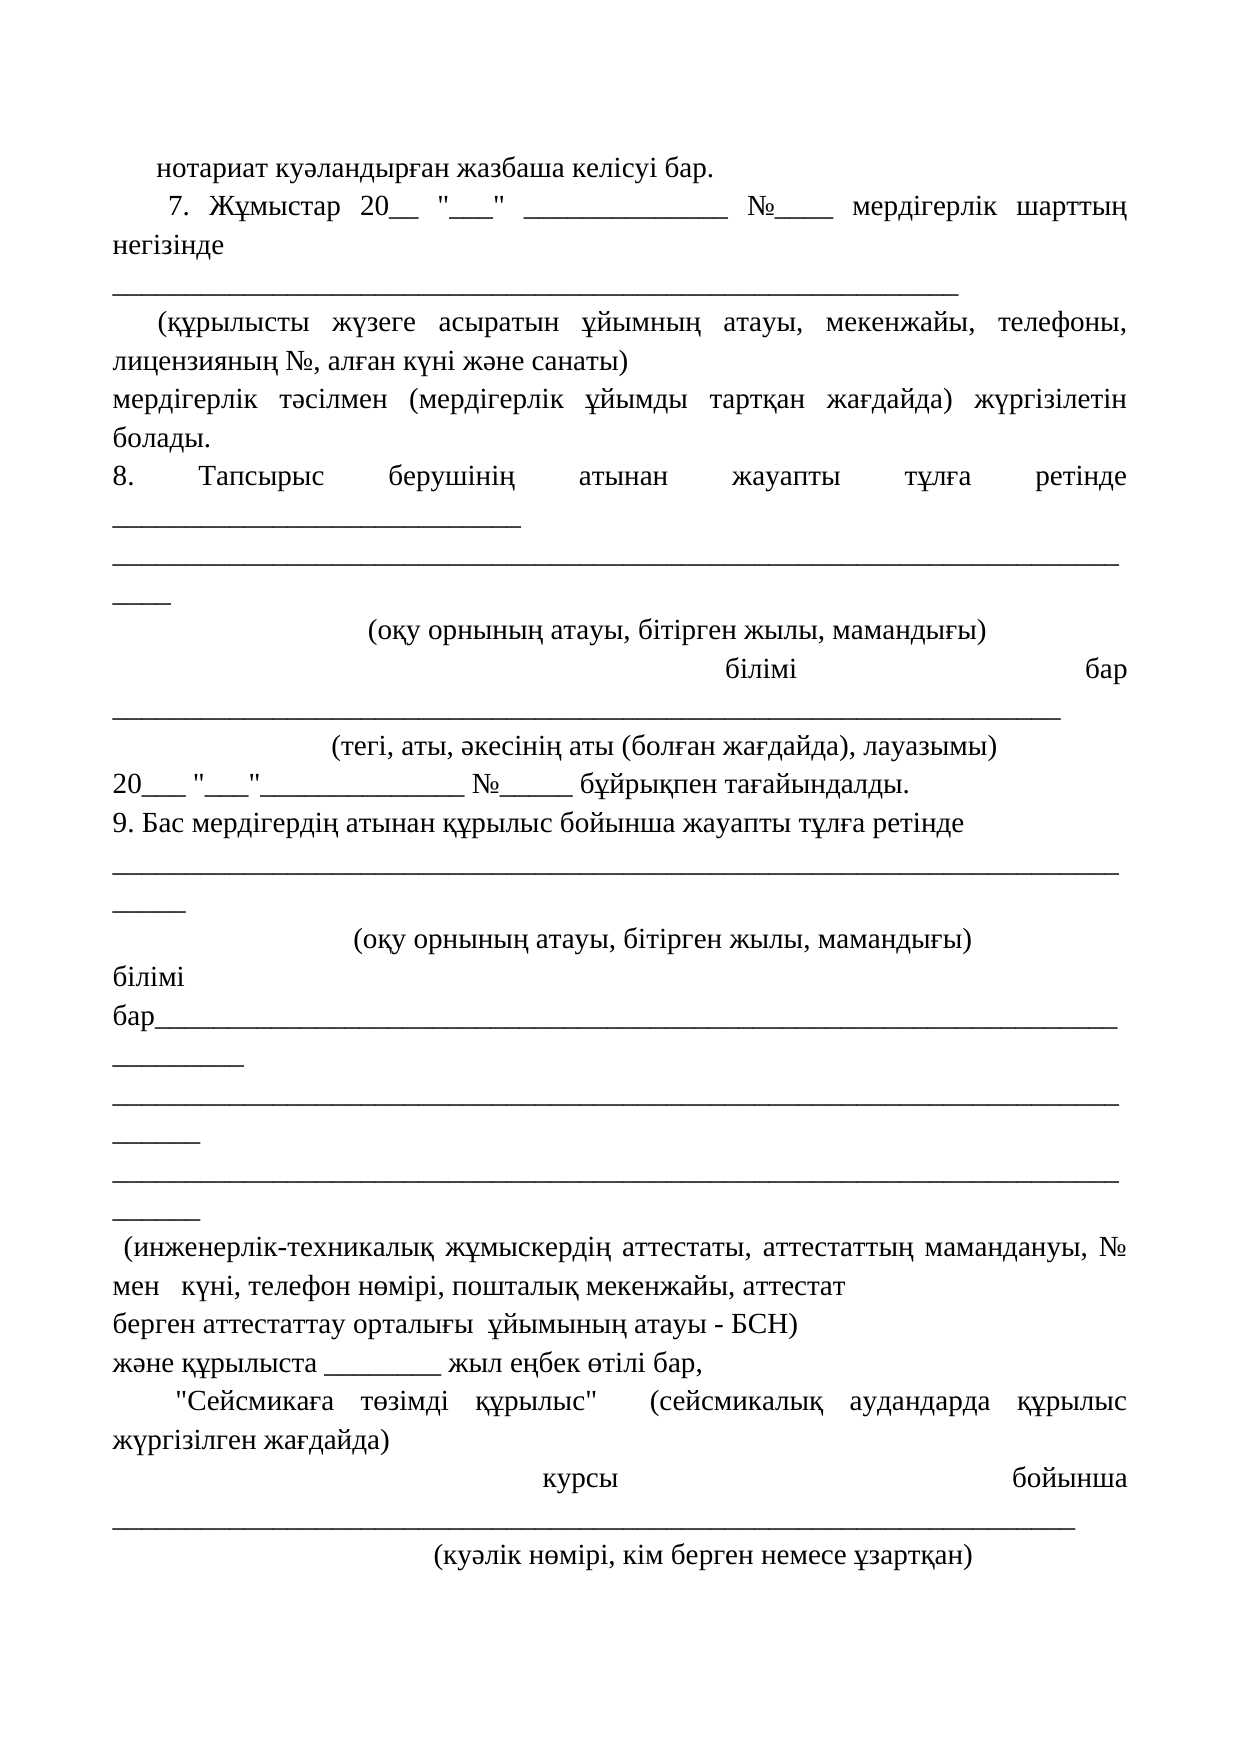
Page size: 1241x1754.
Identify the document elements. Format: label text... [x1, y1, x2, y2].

text (оқу орнының атауы, бітірген жылы, мамандығы) [112, 921, 1128, 954]
text (инженерлік-техникалық жұмыскердің аттестаты, аттестаттың мамандануы, № мен күні, телефон нөмірі, пошталық мекенжайы, аттестат [112, 1229, 1128, 1301]
text 7. Жұмыстар 20__ "___" ______________ №____ мердігерлік шарттың негізінде [112, 188, 1128, 261]
text мердігерлік тәсілмен (мердігерлік ұйымды тартқан жағдайда) жүргізілетін болады. [112, 381, 1128, 453]
text нотариат куәландырған жазбаша келісуі бар. [112, 150, 1128, 183]
text және құрылыста ________ жыл еңбек өтілі бар, [112, 1345, 1128, 1378]
text ___________________________________________________________________________ [112, 1152, 1128, 1224]
text курсы бойынша __________________________________________________________________ [112, 1460, 1128, 1532]
text берген аттестаттау орталығы ұйымының атауы - БСН) [112, 1306, 1128, 1340]
text __________________________________________________________________________ [112, 844, 1128, 916]
text 8. Тапсырыс берушінің атынан жауапты тұлға ретінде ____________________________ [112, 458, 1128, 530]
text "Сейсмикаға төзiмдi құрылыс" (сейсмикалық аудандарда құрылыс жүргізілген жағдайда) [112, 1383, 1128, 1455]
text (куәлік нөмірі, кім берген немесе ұзартқан) [112, 1537, 1128, 1571]
text 20___ "___"______________ №_____ бұйрықпен тағайындалды. [112, 767, 1128, 800]
text (құрылысты жүзеге асыратын ұйымның атауы, мекенжайы, телефоны, лицензияның №, алған күні және санаты) [112, 304, 1128, 376]
text (оқу орнының атауы, бітірген жылы, мамандығы) [112, 612, 1128, 646]
text 9. Бас мердігердің атынан құрылыс бойынша жауапты тұлға ретінде [112, 805, 1128, 839]
text _________________________________________________________________________ [112, 535, 1128, 607]
text ___________________________________________________________________________ [112, 1075, 1128, 1147]
text білімі бар _________________________________________________________________ [112, 651, 1128, 723]
text (тегі, аты, әкесінің аты (болған жағдайда), лауазымы) [112, 728, 1128, 762]
text __________________________________________________________ [112, 266, 1128, 299]
text білімі бар___________________________________________________________________________ [112, 959, 1128, 1070]
